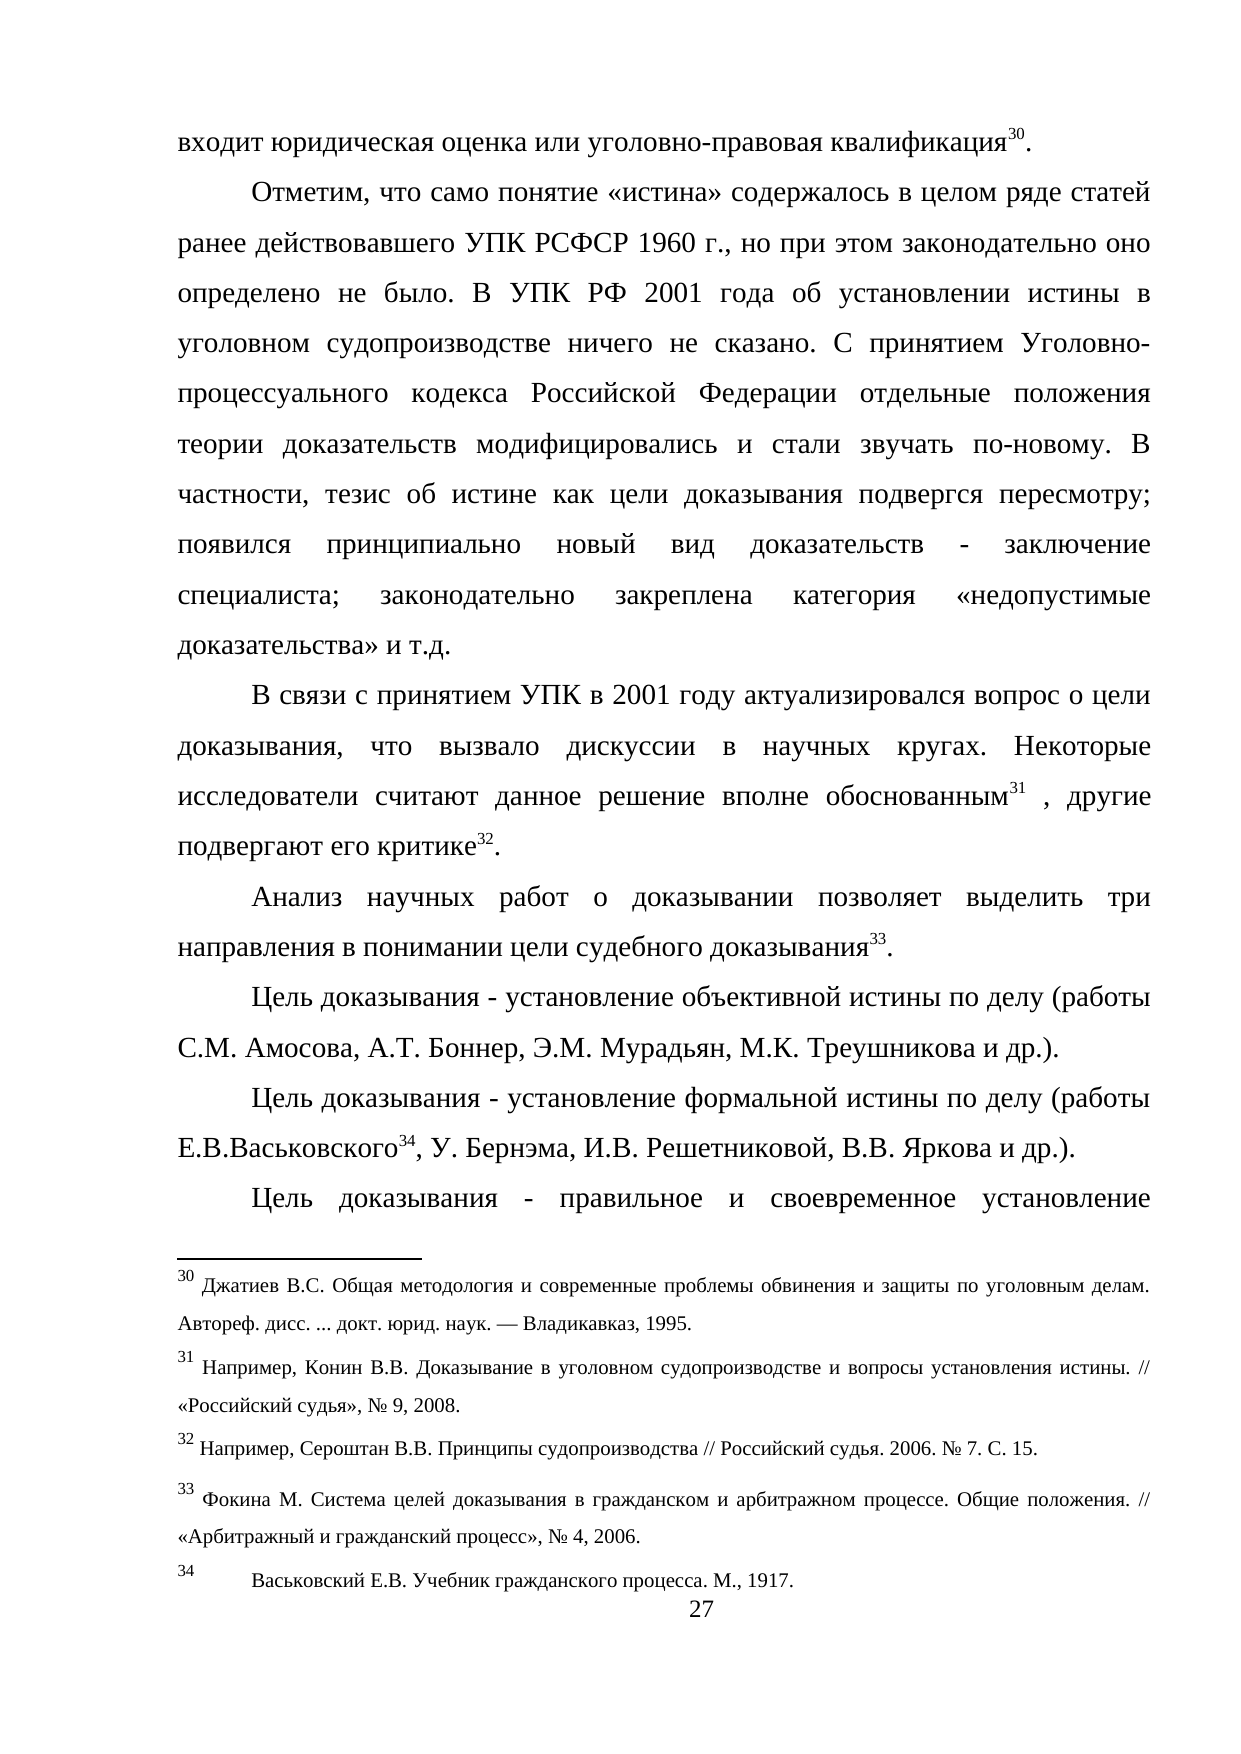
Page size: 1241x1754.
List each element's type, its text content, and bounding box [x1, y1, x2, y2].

text Отметим, что само понятие «истина» содержалось в целом ряде статей ранее действовавшего УПК РСФСР 1960 г., но при этом законодательно оно определено не было. В УПК РФ 2001 года об установлении истины в уголовном судопроизводстве ничего не сказано. С принятием Уголовно-процессуального кодекса Российской Федерации отдельные положения теории доказательств модифицировались и стали звучать по-новому. В частности, тезис об истине как цели доказывания подвергся пересмотру; появился принципиально новый вид доказательств - заключение специалиста; законодательно закреплена категория «недопустимые доказательства» и т.д. [177, 174, 1152, 661]
text Цель доказывания - установление объективной истины по делу (работы С.М. Амосова, А.Т. Боннер, Э.М. Мурадьян, М.К. Треушникова и др.). [177, 979, 1152, 1063]
text Цель доказывания - установление формальной истины по делу (работы Е.В.Васьковского, У. Бернэма, И.В. Решетниковой, В.В. Яркова и др.). [177, 1080, 1152, 1164]
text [177, 124, 1152, 158]
text В связи с принятием УПК в 2001 году актуализировался вопрос о цели доказывания, что вызвало дискуссии в научных кругах. Некоторые исследователи считают данное решение вполне обоснованным , другие подвергают его критике. [177, 677, 1152, 862]
text Цель доказывания - правильное и своевременное установление фактических обстоятельств дела (Г.А. Жилин, Л.Ф. Лесницкая, О.В. Баулин и др.). [177, 1181, 1152, 1214]
text Анализ научных работ о доказывании позволяет выделить три направления в понимании цели судебного доказывания. [177, 879, 1152, 963]
